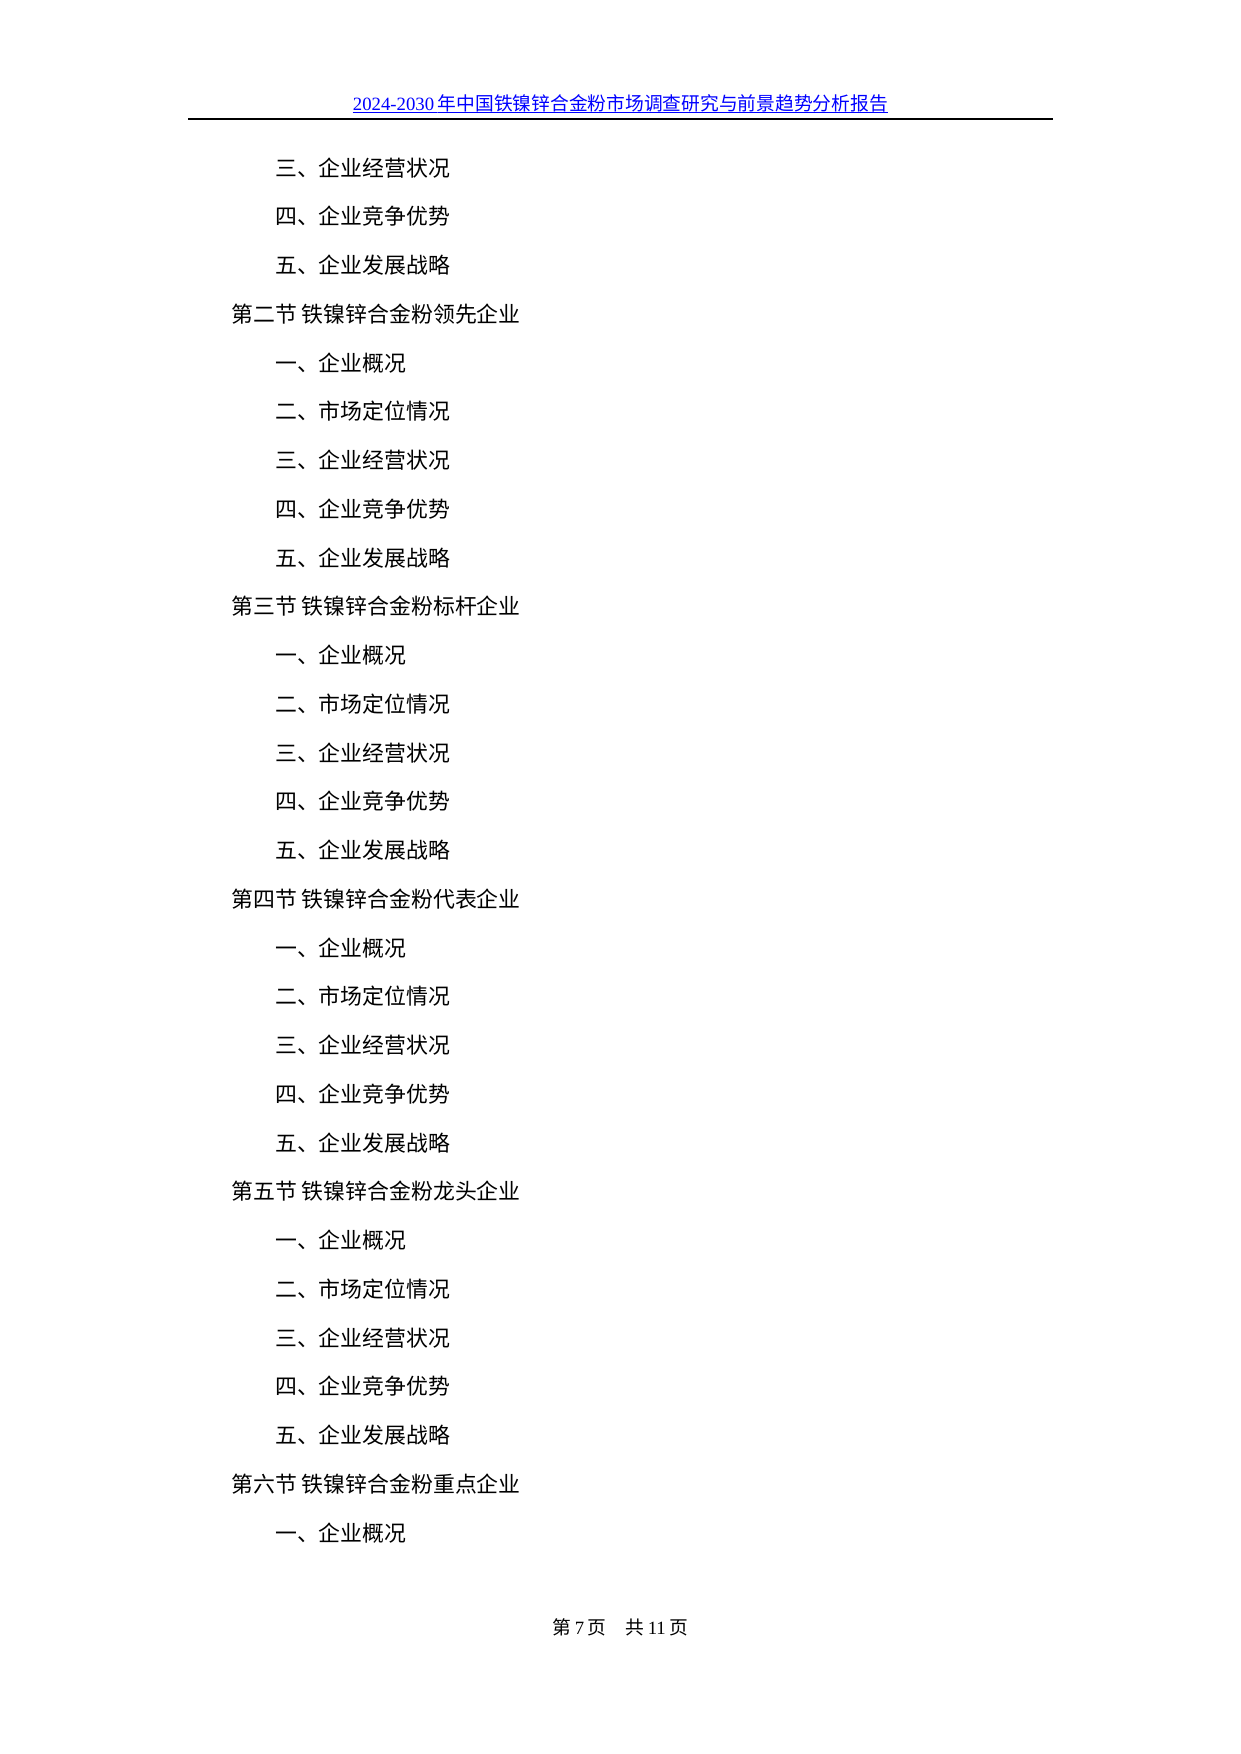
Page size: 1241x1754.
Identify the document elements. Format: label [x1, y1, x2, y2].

text [187, 150, 1053, 1548]
